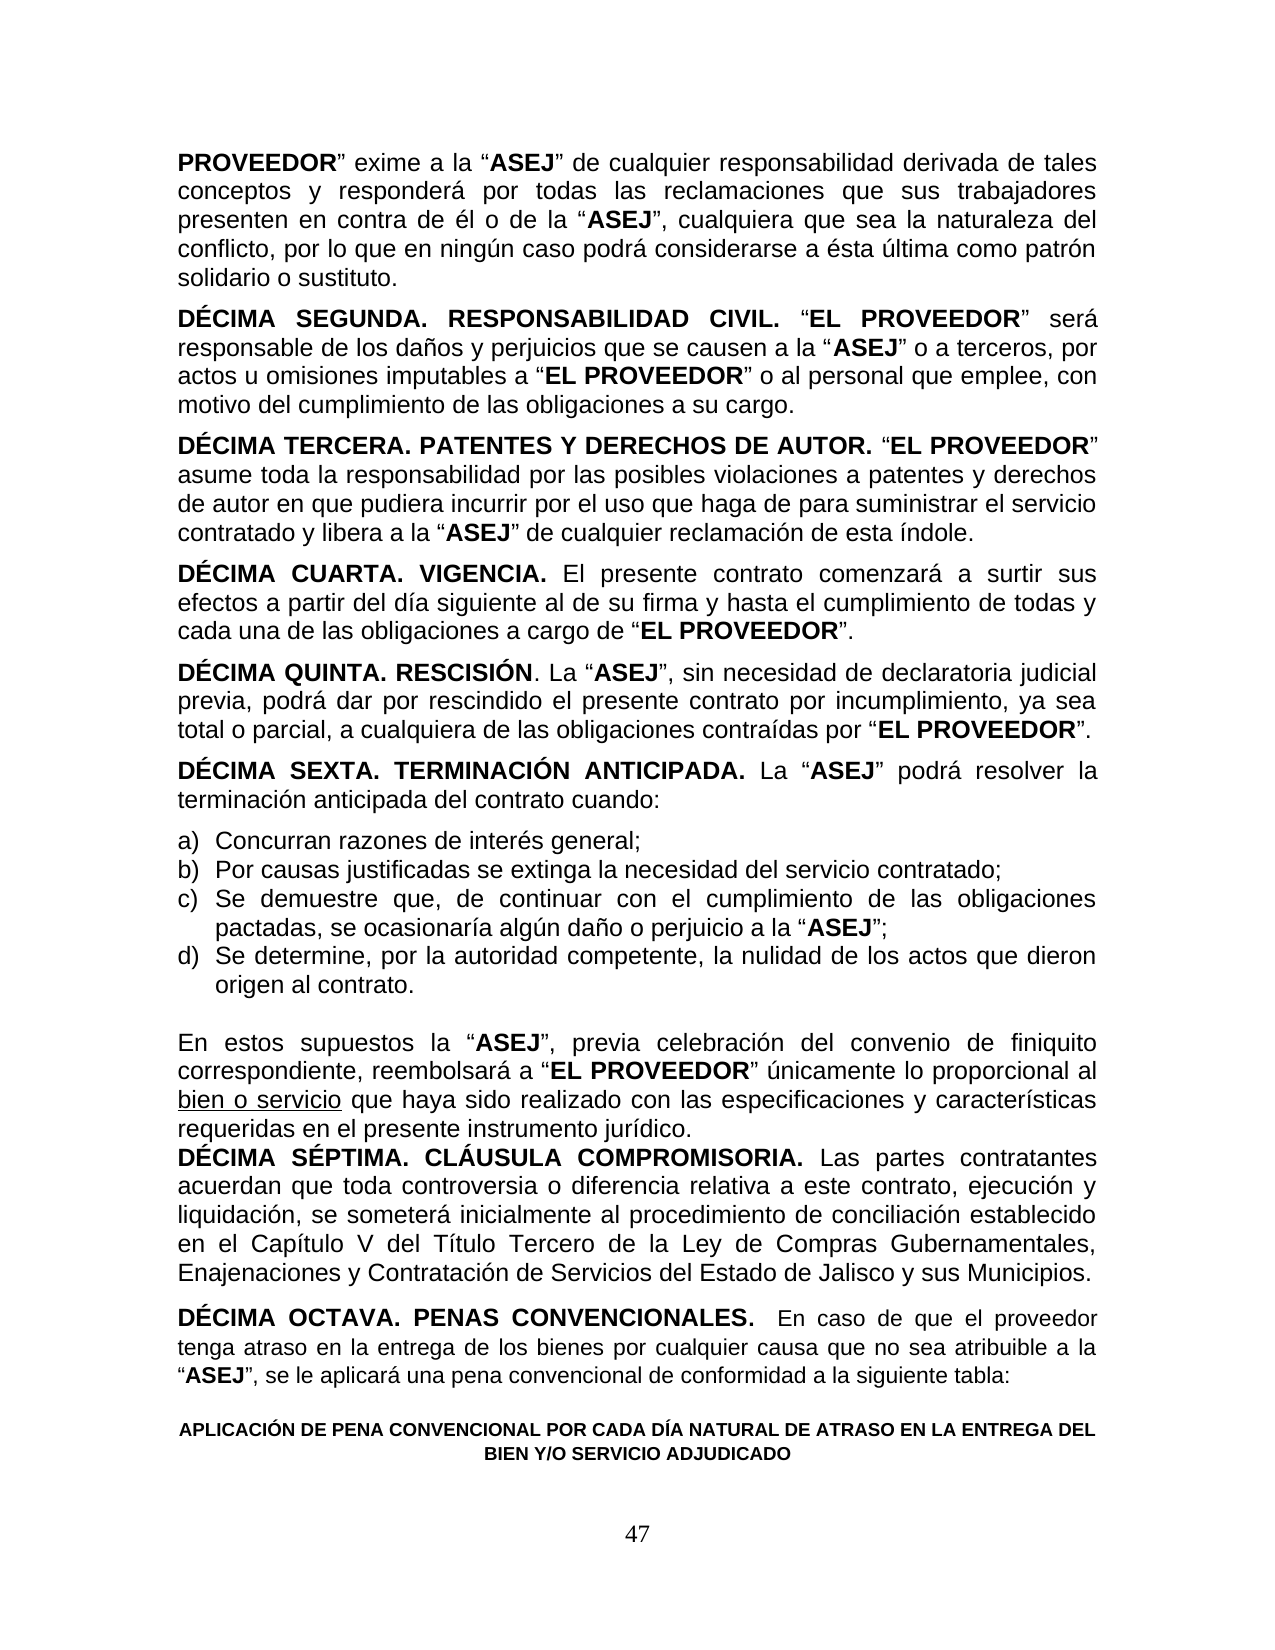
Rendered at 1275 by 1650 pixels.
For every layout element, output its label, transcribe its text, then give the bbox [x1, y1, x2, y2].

list Concurran razones de interés general; [177, 826, 1098, 855]
text DÉCIMA CUARTA. VIGENCIA. El presente contrato comenzará a surtir sus efectos a partir del día siguiente al de su firma y hasta el cumplimiento de todas y cada una de las obligaciones a cargo de “EL PROVEEDOR”. [177, 559, 1098, 645]
text DÉCIMA TERCERA. PATENTES Y DERECHOS DE AUTOR. “EL PROVEEDOR” asume toda la responsabilidad por las posibles violaciones a patentes y derechos de autor en que pudiera incurrir por el uso que haga de para suministrar el servicio contratado y libera a la “ASEJ” de cualquier reclamación de esta índole. [177, 431, 1098, 546]
list Por causas justificadas se extinga la necesidad del servicio contratado; [177, 855, 1098, 884]
text DÉCIMA QUINTA. RESCISIÓN. La “ASEJ”, sin necesidad de declaratoria judicial previa, podrá dar por rescindido el presente contrato por incumplimiento, ya sea total o parcial, a cualquiera de las obligaciones contraídas por “EL PROVEEDOR”. [177, 658, 1098, 744]
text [177, 148, 1098, 291]
list APLICACIÓN DE PENA CONVENCIONAL POR CADA DÍA NATURAL DE ATRASO EN LA ENTREGA DEL BIEN Y/O SERVICIO ADJUDICADO [177, 1419, 1098, 1464]
text DÉCIMA SEXTA. TERMINACIÓN ANTICIPADA. La “ASEJ” podrá resolver la terminación anticipada del contrato cuando: [177, 756, 1098, 814]
list DÉCIMA OCTAVA. PENAS CONVENCIONALES. En caso de que el proveedor tenga atraso en la entrega de los bienes por cualquier causa que no sea atribuible a la “ASEJ”, se le aplicará una pena convencional de conformidad a la siguiente tabla: [177, 1303, 1098, 1389]
list Se determine, por la autoridad competente, la nulidad de los actos que dieron origen al contrato. [177, 941, 1098, 999]
text DÉCIMA SÉPTIMA. CLÁUSULA COMPROMISORIA. Las partes contratantes acuerdan que toda controversia o diferencia relativa a este contrato, ejecución y liquidación, se someterá inicialmente al procedimiento de conciliación establecido en el Capítulo V del Título Tercero de la Ley de Compras Gubernamentales, Enajenaciones y Contratación de Servicios del Estado de Jalisco y sus Municipios. [177, 1143, 1098, 1286]
text DÉCIMA SEGUNDA. RESPONSABILIDAD CIVIL. “EL PROVEEDOR” será responsable de los daños y perjuicios que se causen a la “ASEJ” o a terceros, por actos u omisiones imputables a “EL PROVEEDOR” o al personal que emplee, con motivo del cumplimiento de las obligaciones a su cargo. [177, 304, 1098, 419]
list Se demuestre que, de continuar con el cumplimiento de las obligaciones pactadas, se ocasionaría algún daño o perjuicio a la “ASEJ”; [177, 884, 1098, 941]
list En estos supuestos la “ASEJ”, previa celebración del convenio de finiquito correspondiente, reembolsará a “EL PROVEEDOR” únicamente lo proporcional al bien o servicio que haya sido realizado con las especificaciones y características requeridas en el presente instrumento jurídico. [177, 1028, 1098, 1143]
